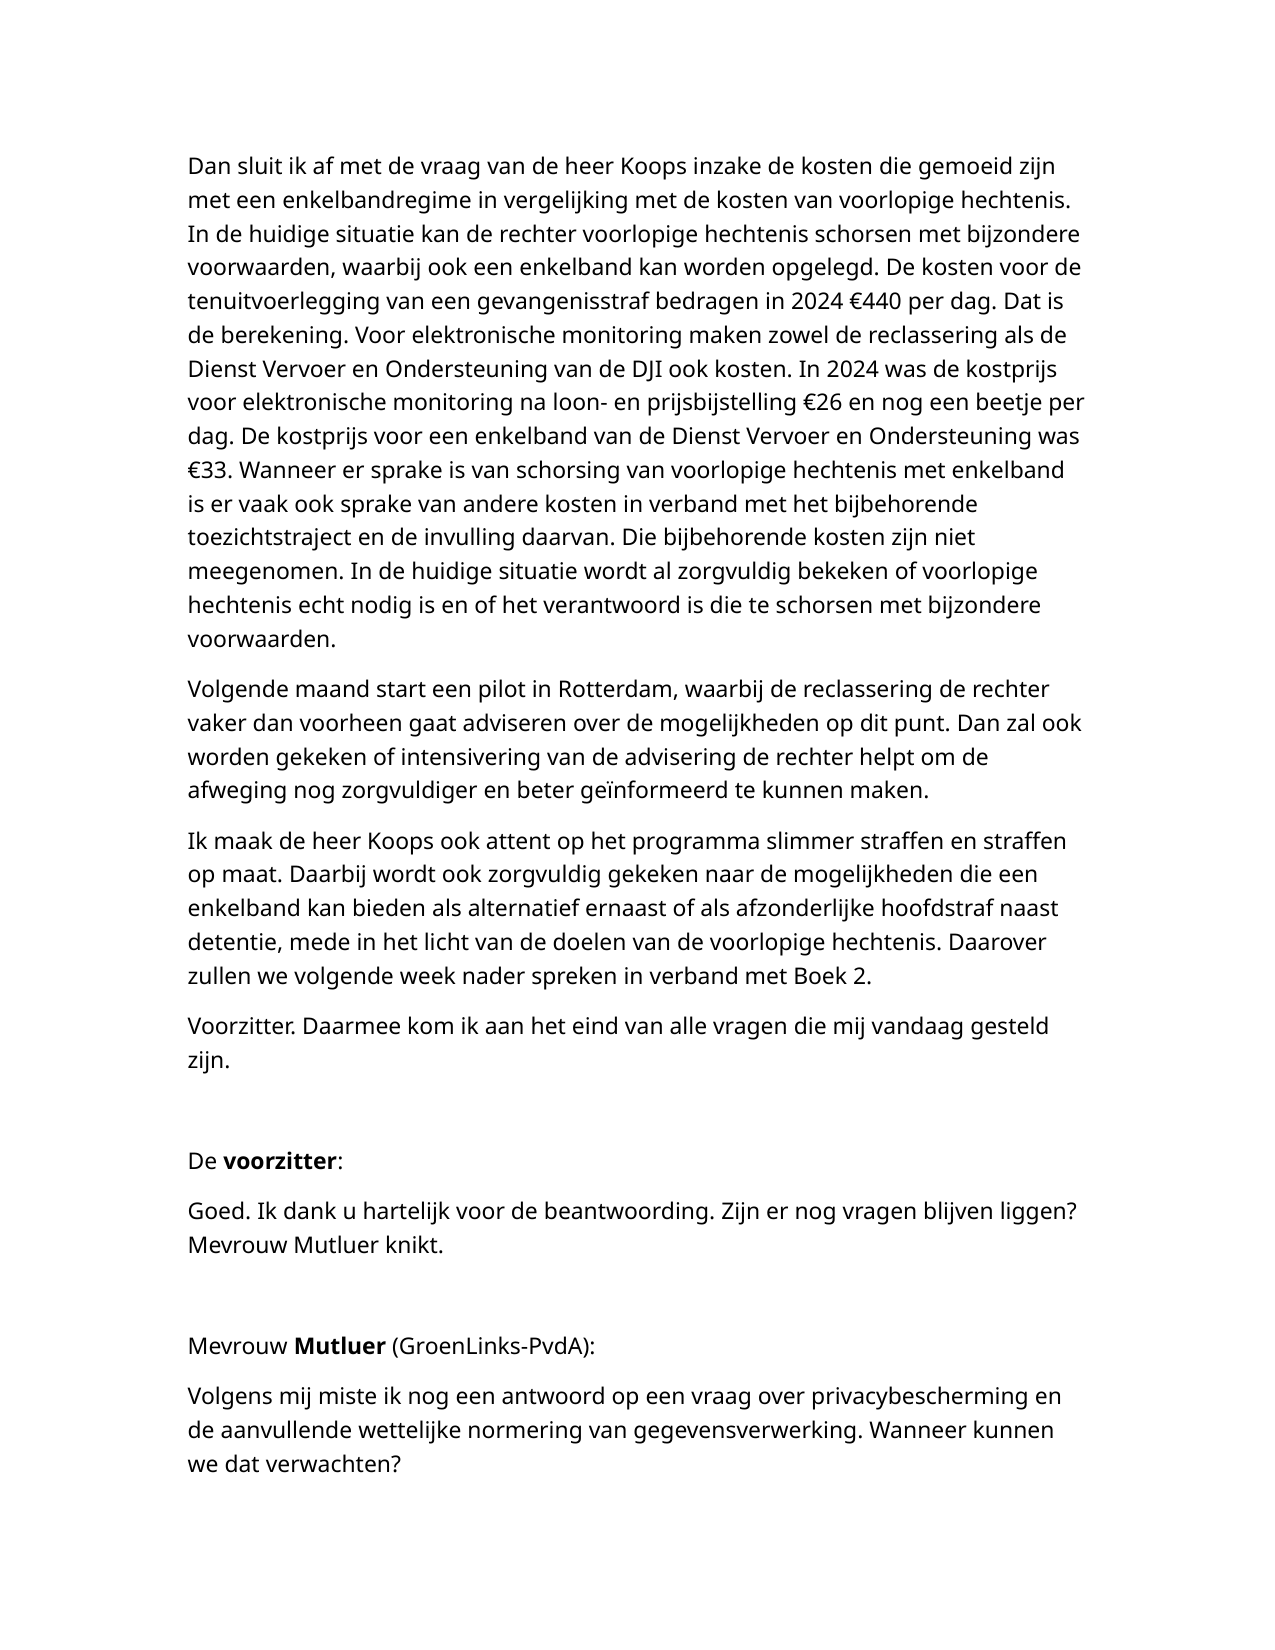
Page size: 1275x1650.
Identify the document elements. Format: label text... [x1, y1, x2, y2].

text Voorzitter. Daarmee kom ik aan het eind van alle vragen die mij vandaag gesteld zijn. [187, 1010, 1087, 1075]
text Goed. Ik dank u hartelijk voor de beantwoording. Zijn er nog vragen blijven liggen? Mevrouw Mutluer knikt. [187, 1195, 1087, 1260]
text Volgende maand start een pilot in Rotterdam, waarbij de reclassering de rechter vaker dan voorheen gaat adviseren over de mogelijkheden op dit punt. Dan zal ook worden gekeken of intensivering van de advisering de rechter helpt om de afweging nog zorgvuldiger en beter geïnformeerd te kunnen maken. [187, 673, 1087, 805]
text De voorzitter: [187, 1144, 1087, 1176]
text Mevrouw Mutluer (GroenLinks-PvdA): [187, 1329, 1087, 1361]
text Ik maak de heer Koops ook attent op het programma slimmer straffen en straffen op maat. Daarbij wordt ook zorgvuldig gekeken naar de mogelijkheden die een enkelband kan bieden als alternatief ernaast of als afzonderlijke hoofdstraf naast detentie, mede in het licht van de doelen van de voorlopige hechtenis. Daarover zullen we volgende week nader spreken in verband met Boek 2. [187, 824, 1087, 991]
text Volgens mij miste ik nog een antwoord op een vraag over privacybescherming en de aanvullende wettelijke normering van gegevensverwerking. Wanneer kunnen we dat verwachten? [187, 1380, 1087, 1479]
text Dan sluit ik af met de vraag van de heer Koops inzake de kosten die gemoeid zijn met een enkelbandregime in vergelijking met de kosten van voorlopige hechtenis. In de huidige situatie kan de rechter voorlopige hechtenis schorsen met bijzondere voorwaarden, waarbij ook een enkelband kan worden opgelegd. De kosten voor de tenuitvoerlegging van een gevangenisstraf bedragen in 2024 €440 per dag. Dat is de berekening. Voor elektronische monitoring maken zowel de reclassering als de Dienst Vervoer en Ondersteuning van de DJI ook kosten. In 2024 was de kostprijs voor elektronische monitoring na loon- en prijsbijstelling €26 en nog een beetje per dag. De kostprijs voor een enkelband van de Dienst Vervoer en Ondersteuning was €33. Wanneer er sprake is van schorsing van voorlopige hechtenis met enkelband is er vaak ook sprake van andere kosten in verband met het bijbehorende toezichtstraject en de invulling daarvan. Die bijbehorende kosten zijn niet meegenomen. In de huidige situatie wordt al zorgvuldig bekeken of voorlopige hechtenis echt nodig is en of het verantwoord is die te schorsen met bijzondere voorwaarden. [187, 150, 1087, 654]
